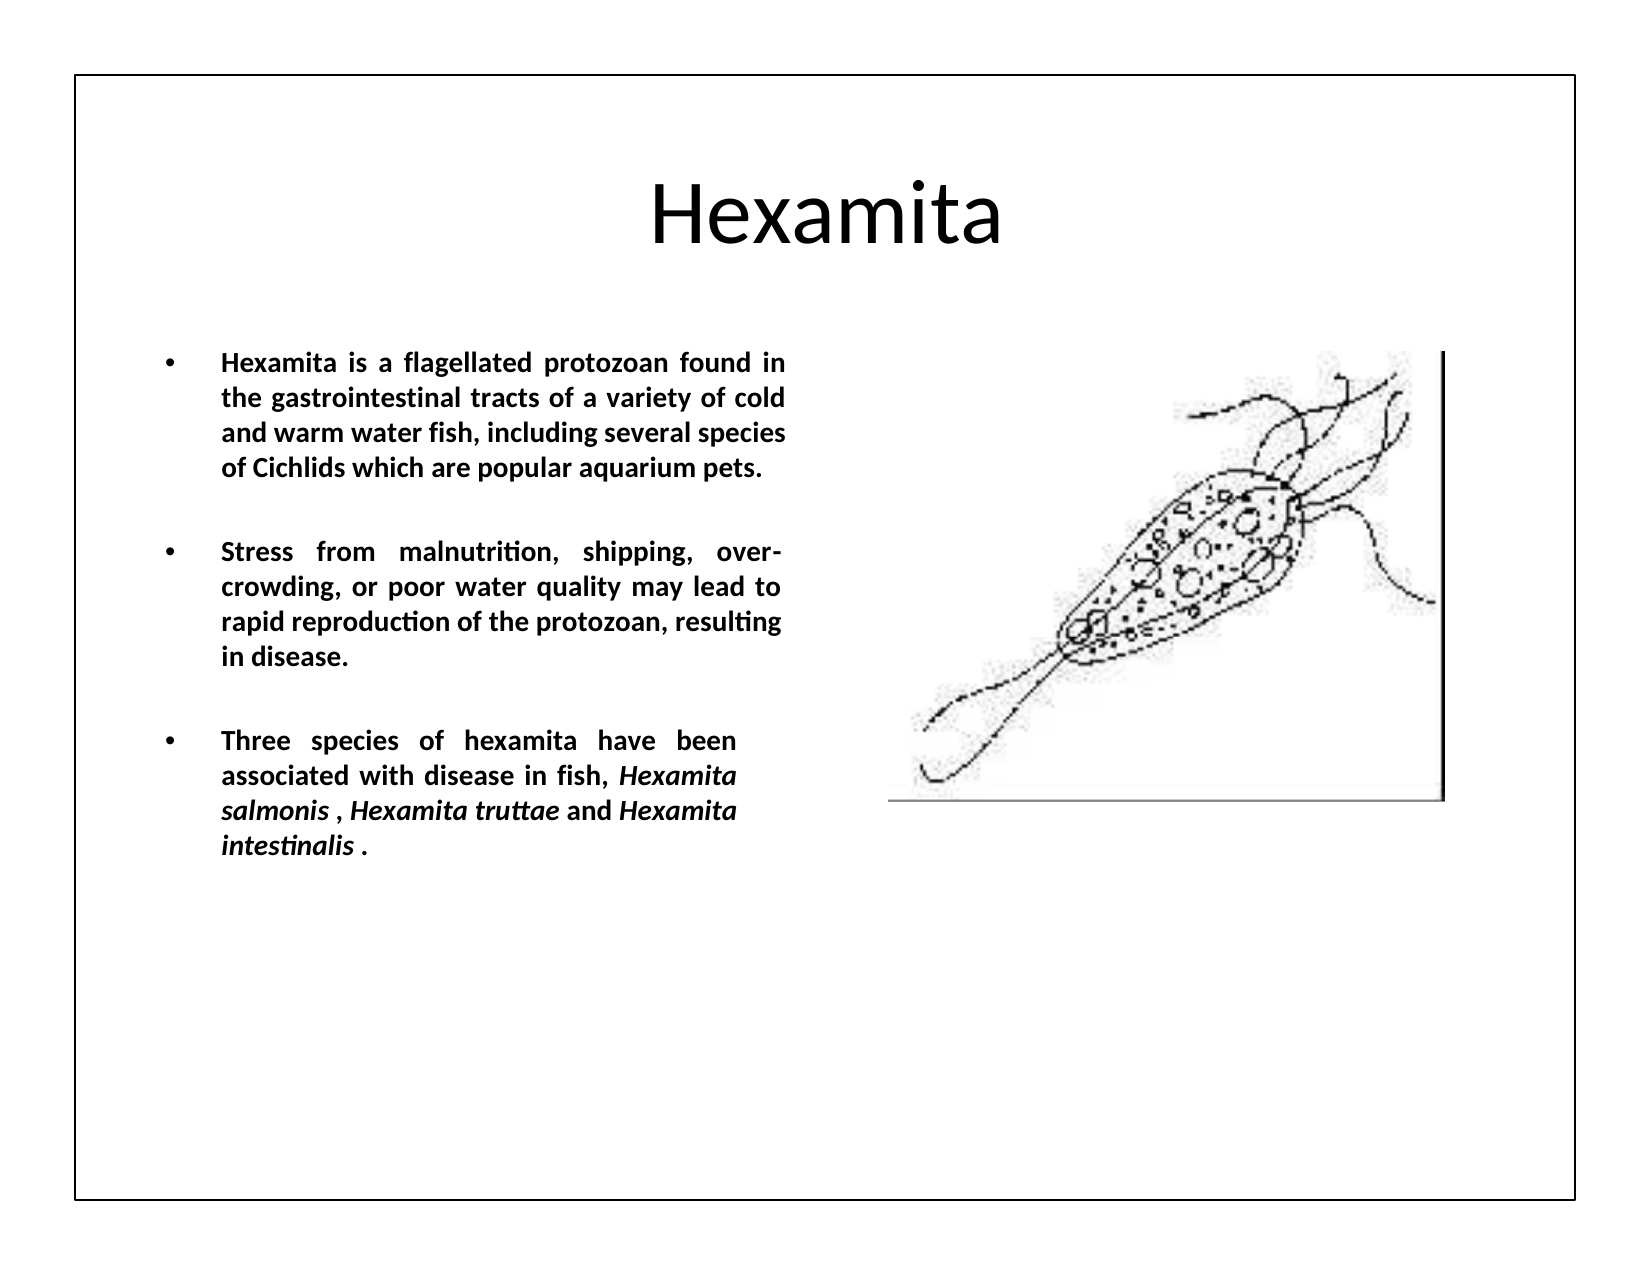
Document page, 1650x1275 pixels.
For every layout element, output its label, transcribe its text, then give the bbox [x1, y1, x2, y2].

text Hexamita [649, 169, 1414, 269]
text • Hexamita is a flagellated protozoan found in the gastrointestinal tracts of a variety of cold and warm water fish, including several species of Cichlids which are popular aquarium pets. [165, 344, 786, 484]
text • Three species of hexamita have been associated with disease in fish, Hexamita salmonis , Hexamita truttae and Hexamita intestinalis . [165, 722, 737, 862]
text • Stress from malnutrition, shipping, over- crowding, or poor water quality may lead to rapid reproduction of the protozoan, resulting in disease. [165, 533, 781, 673]
picture [888, 351, 1445, 802]
